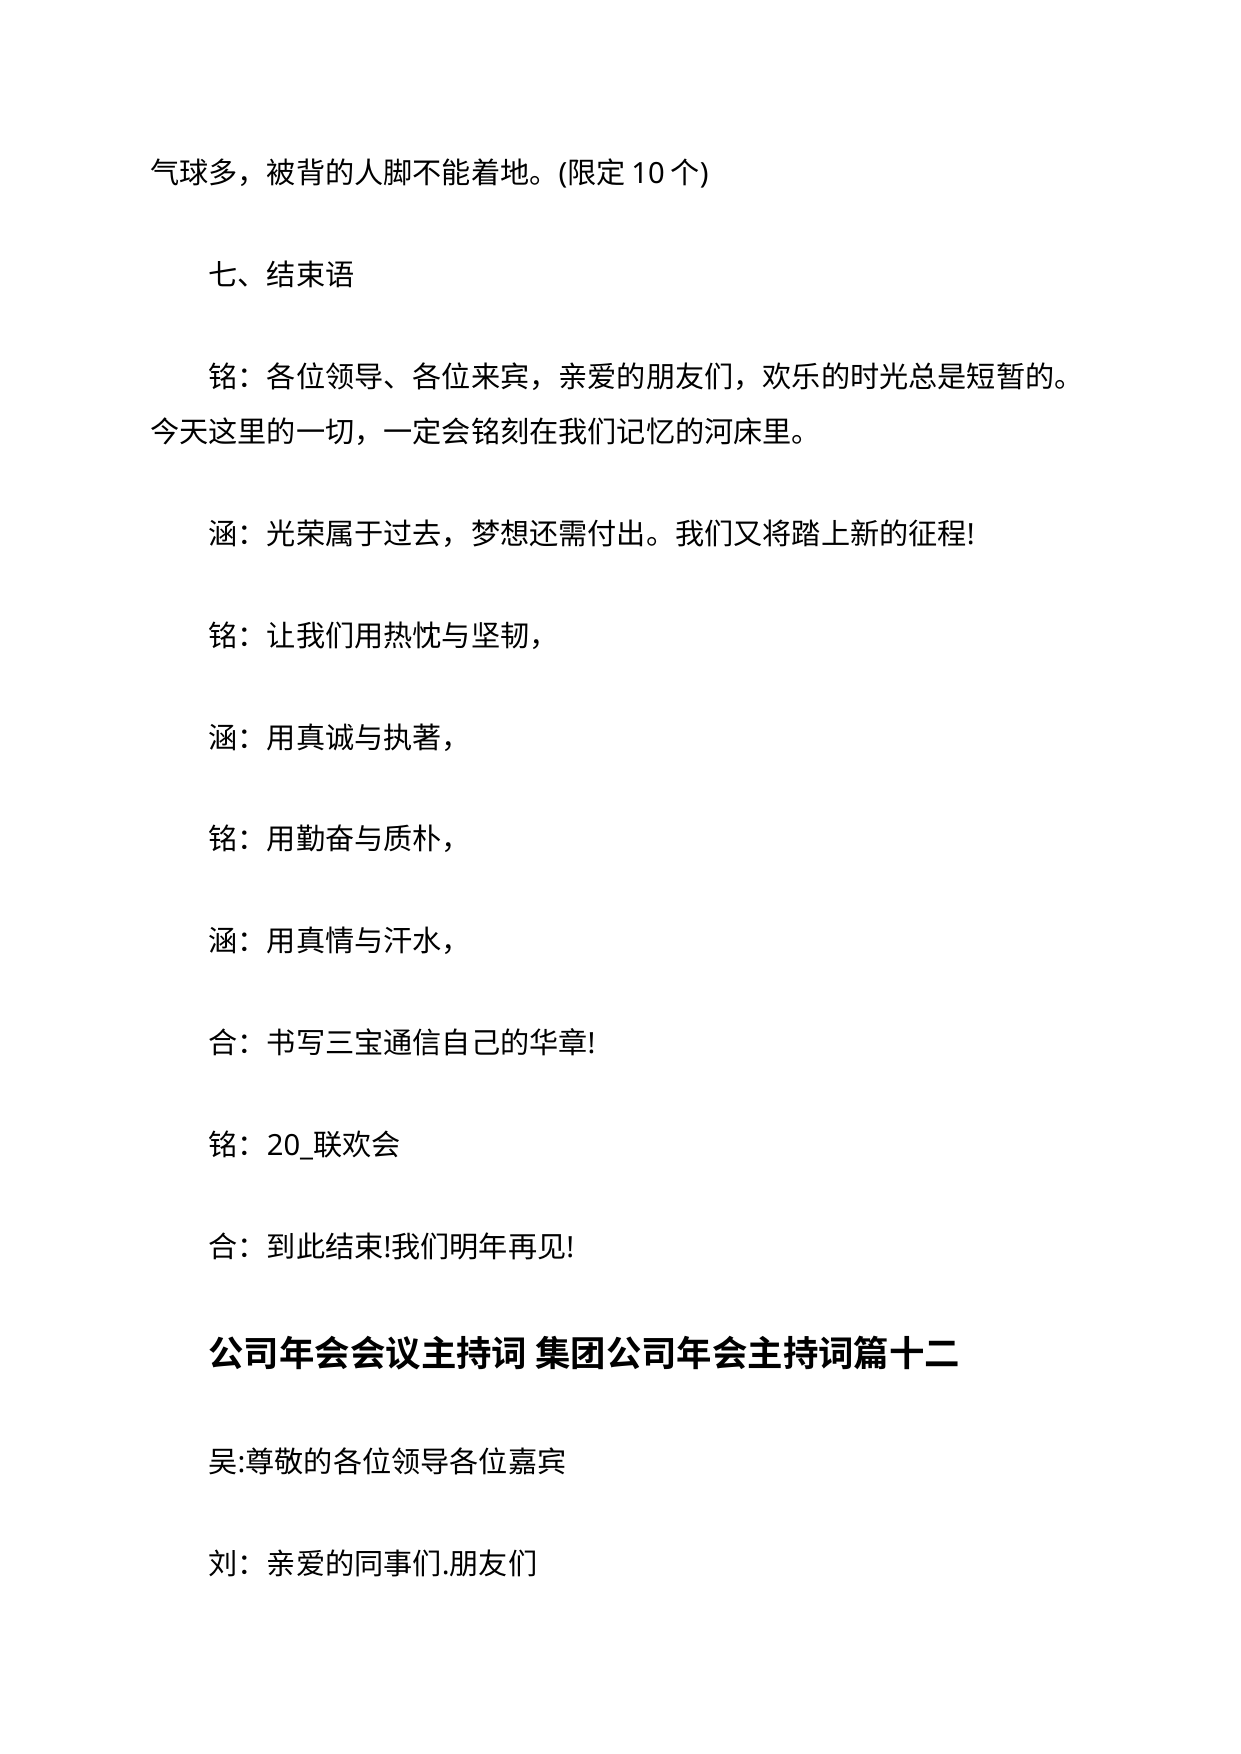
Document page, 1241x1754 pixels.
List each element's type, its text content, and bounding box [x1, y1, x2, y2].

text 铭：用勤奋与质朴， [150, 816, 1090, 858]
text 铭：20_联欢会 [150, 1121, 1090, 1164]
text 刘：亲爱的同事们.朋友们 [150, 1541, 1090, 1583]
text 合：到此结束!我们明年再见! [150, 1223, 1090, 1266]
text 公司年会会议主持词 集团公司年会主持词篇十二 [150, 1325, 1090, 1377]
text 铭：各位领导、各位来宾，亲爱的朋友们，欢乐的时光总是短暂的。今天这里的一切，一定会铭刻在我们记忆的河床里。 [150, 354, 1090, 451]
text 合：书写三宝通信自己的华章! [150, 1019, 1090, 1062]
text 涵：用真诚与执著， [150, 714, 1090, 756]
text 七、结束语 [150, 252, 1090, 294]
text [150, 150, 1090, 192]
text 吴:尊敬的各位领导各位嘉宾 [150, 1439, 1090, 1481]
text 涵：光荣属于过去，梦想还需付出。我们又将踏上新的征程! [150, 510, 1090, 553]
text 铭：让我们用热忱与坚韧， [150, 612, 1090, 655]
text 涵：用真情与汗水， [150, 918, 1090, 960]
